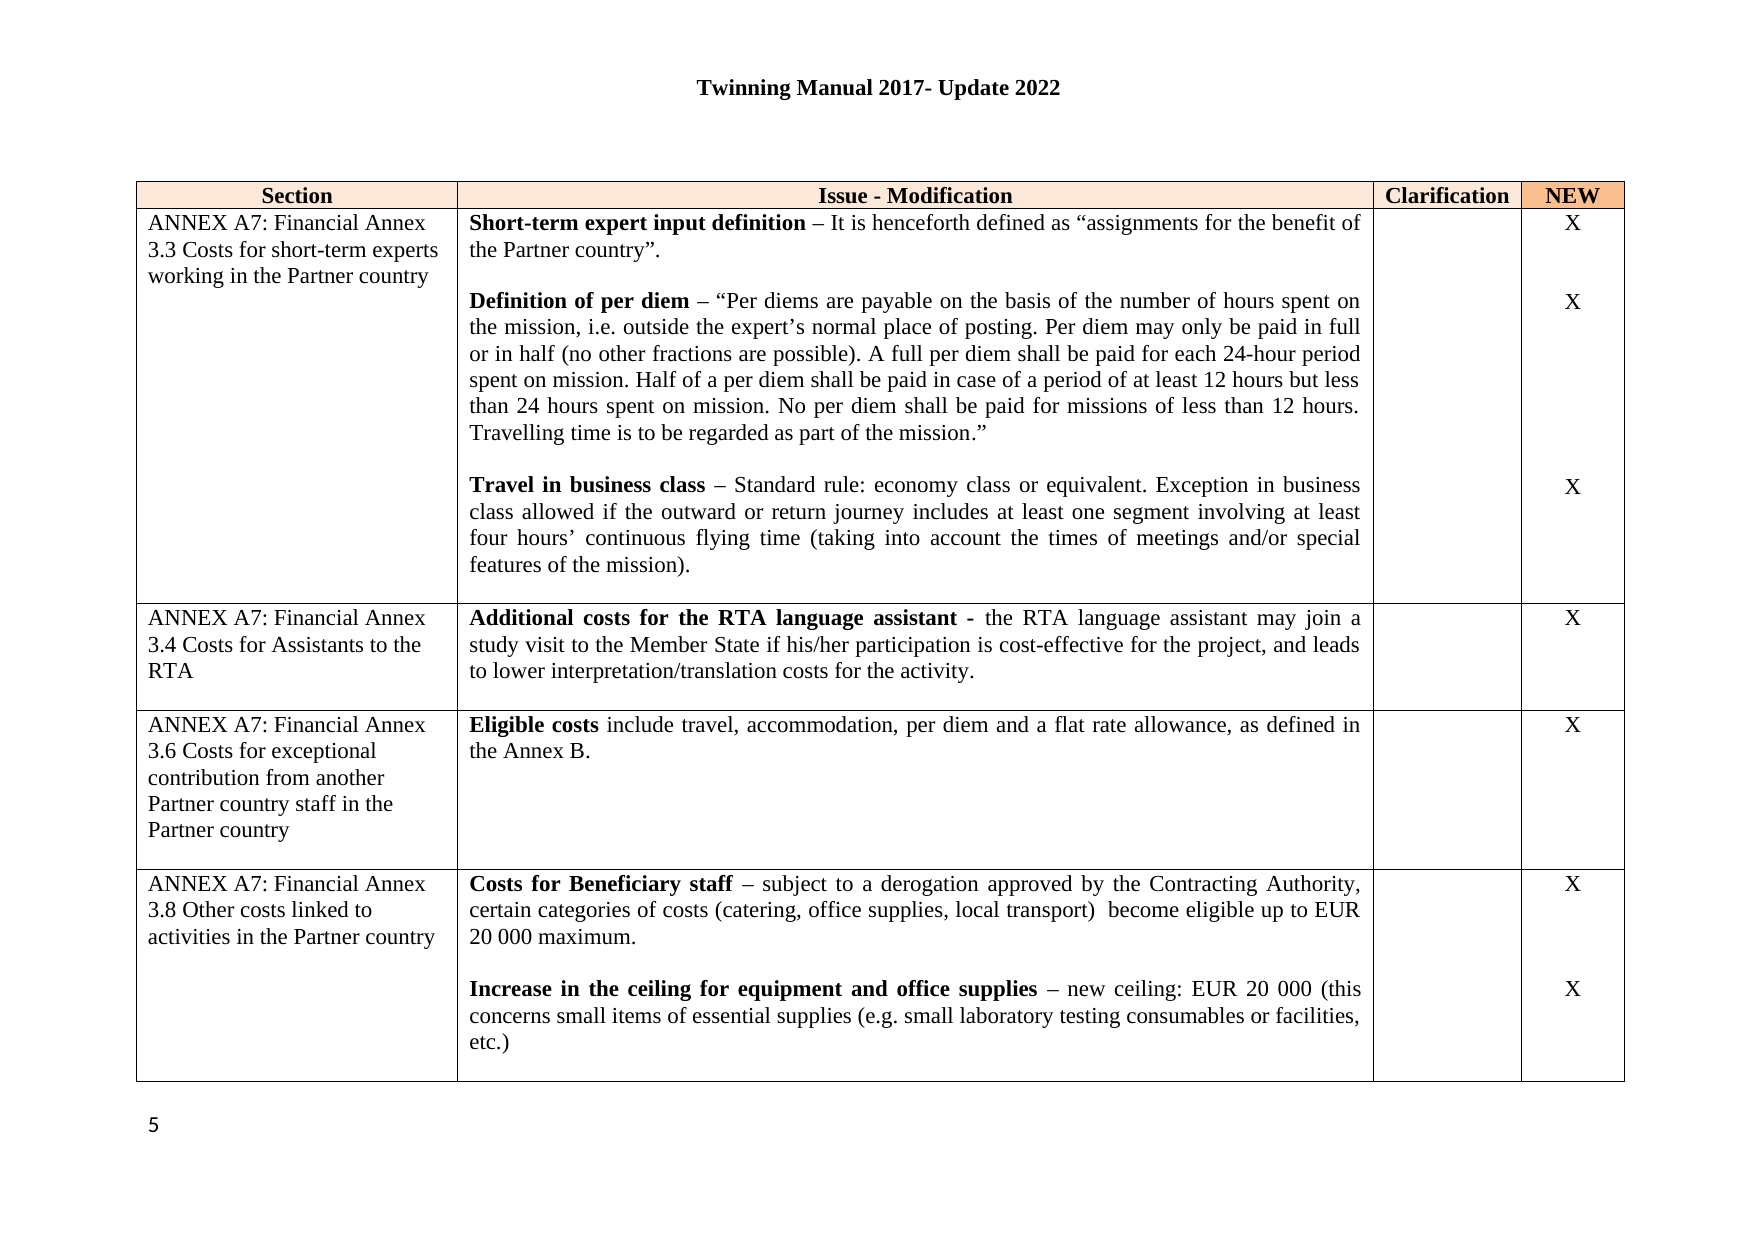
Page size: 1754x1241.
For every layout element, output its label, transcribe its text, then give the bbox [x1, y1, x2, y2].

table_cell Costs for Beneficiary staff – subject to a derogation approved by the Contracting Authority, certain categories of costs (catering, office supplies, local transport) become eligible up to EUR 20 000 maximum. Increase in the ceiling for equipment and office supplies – new ceiling: EUR 20 000 (this concerns small items of essential supplies (e.g. small laboratory testing consumables or facilities, etc.) [458, 870, 1373, 1081]
table_cell X X X [1522, 209, 1624, 603]
table_cell X [1522, 604, 1624, 710]
table_header NEW [1522, 182, 1624, 208]
table_cell [1374, 870, 1521, 1081]
table_cell X [1522, 711, 1624, 869]
table_header Section [137, 182, 457, 208]
table_cell Eligible costs include travel, accommodation, per diem and a flat rate allowance, as defined in the Annex B. [458, 711, 1373, 869]
table_header Clarification [1374, 182, 1521, 208]
table_cell [1374, 711, 1521, 869]
table_header Issue - Modification [458, 182, 1373, 208]
table_cell Short-term expert input definition – It is henceforth defined as “assignments for the benefit of the Partner country”. Definition of per diem – “Per diems are payable on the basis of the number of hours spent on the mission, i.e. outside the expert’s normal place of posting. Per diem may only be paid in full or in half (no other fractions are possible). A full per diem shall be paid for each 24-hour period spent on mission. Half of a per diem shall be paid in case of a period of at least 12 hours but less than 24 hours spent on mission. No per diem shall be paid for missions of less than 12 hours. Travelling time is to be regarded as part of the mission.” Travel in business class – Standard rule: economy class or equivalent. Exception in business class allowed if the outward or return journey includes at least one segment involving at least four hours’ continuous flying time (taking into account the times of meetings and/or special features of the mission). [458, 209, 1373, 603]
table_cell ANNEX A7: Financial Annex 3.4 Costs for Assistants to the RTA [137, 604, 457, 710]
table_cell ANNEX A7: Financial Annex 3.8 Other costs linked to activities in the Partner country [137, 870, 457, 1081]
table_cell [1374, 604, 1521, 710]
table_cell [1374, 209, 1521, 603]
table_cell ANNEX A7: Financial Annex 3.6 Costs for exceptional contribution from another Partner country staff in the Partner country [137, 711, 457, 869]
table_cell Additional costs for the RTA language assistant - the RTA language assistant may join a study visit to the Member State if his/her participation is cost-effective for the project, and leads to lower interpretation/translation costs for the activity. [458, 604, 1373, 710]
table_cell ANNEX A7: Financial Annex 3.3 Costs for short-term experts working in the Partner country [137, 209, 457, 603]
table_cell X X [1522, 870, 1624, 1081]
